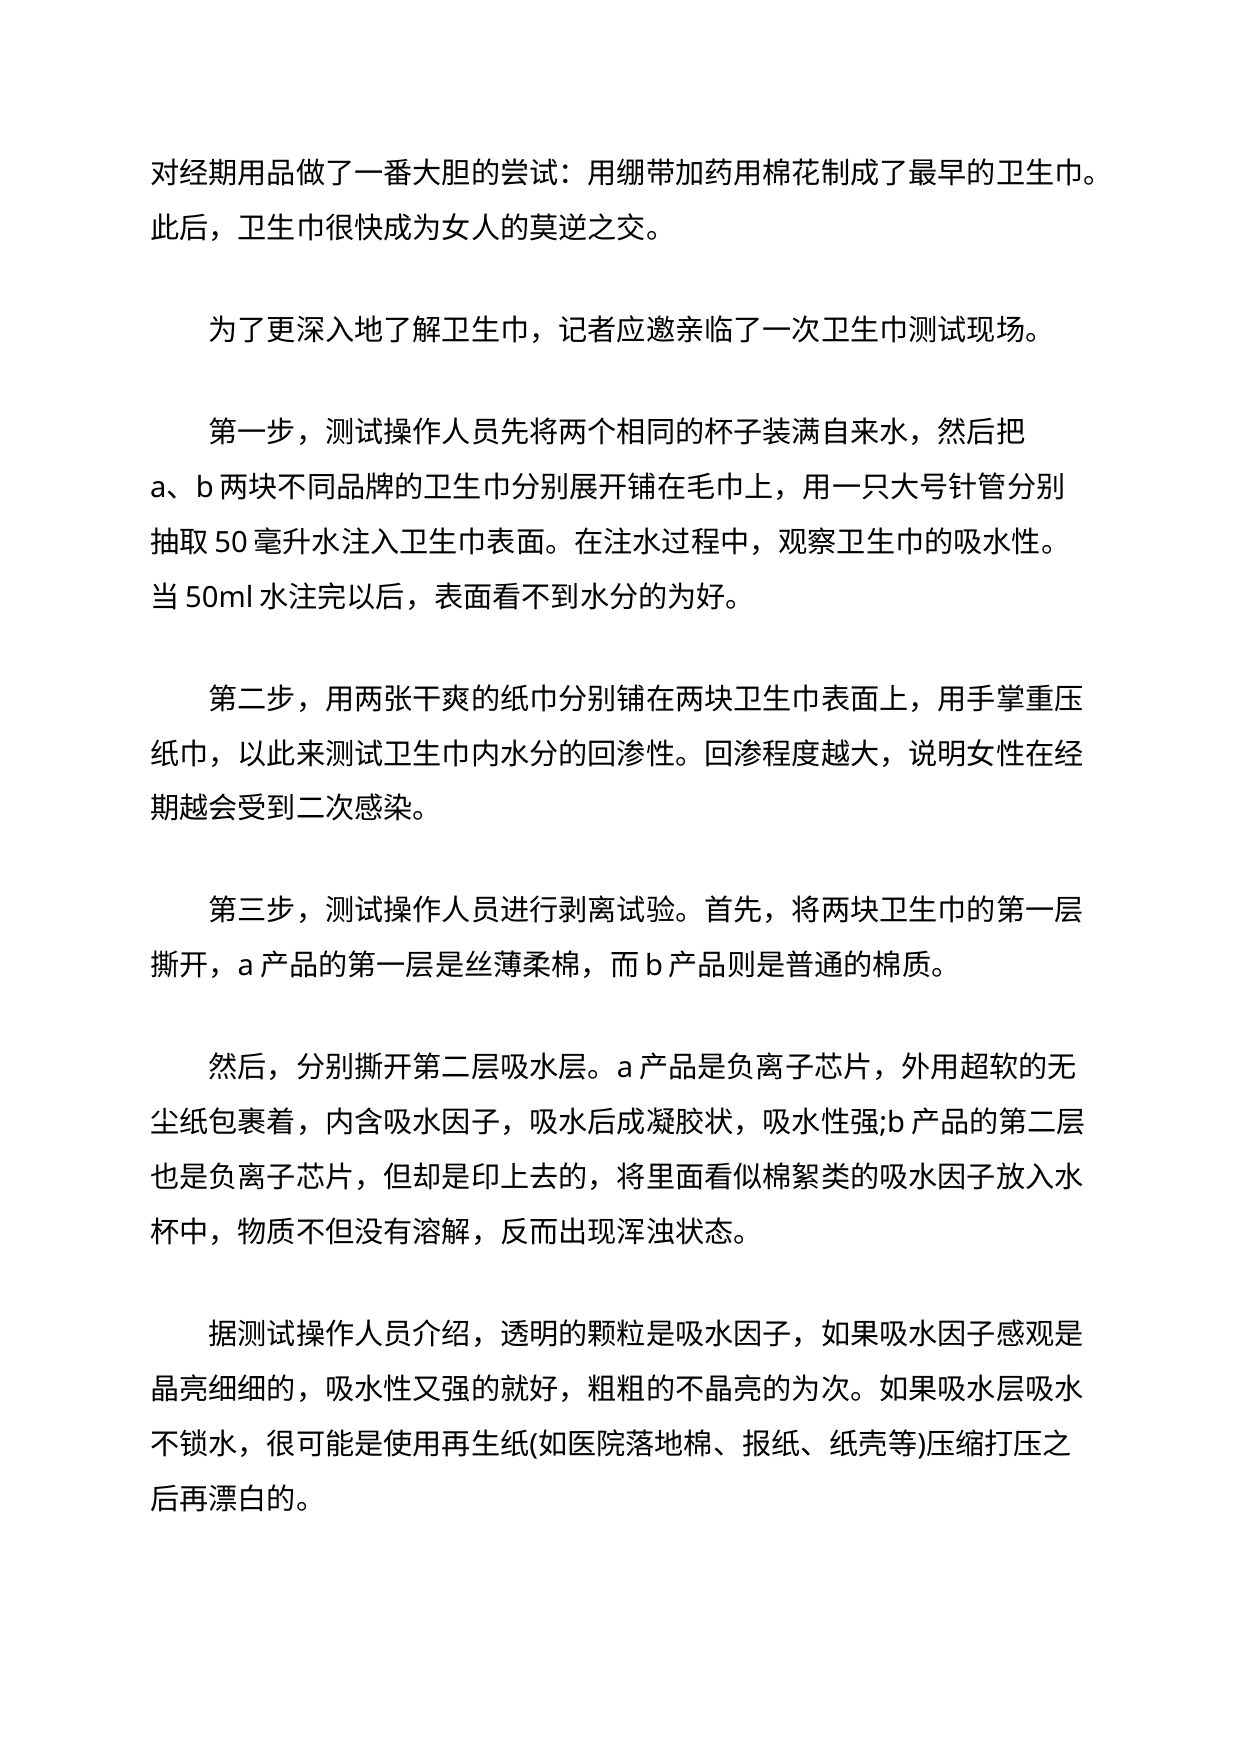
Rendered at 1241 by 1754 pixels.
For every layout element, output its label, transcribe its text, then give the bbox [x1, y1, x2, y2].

text 第一步，测试操作人员先将两个相同的杯子装满自来水，然后把a、b两块不同品牌的卫生巾分别展开铺在毛巾上，用一只大号针管分别抽取50毫升水注入卫生巾表面。在注水过程中，观察卫生巾的吸水性。当50ml水注完以后，表面看不到水分的为好。 [150, 408, 1090, 616]
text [150, 150, 1090, 247]
text 据测试操作人员介绍，透明的颗粒是吸水因子，如果吸水因子感观是晶亮细细的，吸水性又强的就好，粗粗的不晶亮的为次。如果吸水层吸水不锁水，很可能是使用再生纸(如医院落地棉、报纸、纸壳等)压缩打压之后再漂白的。 [150, 1310, 1090, 1517]
text 然后，分别撕开第二层吸水层。a产品是负离子芯片，外用超软的无尘纸包裹着，内含吸水因子，吸水后成凝胶状，吸水性强;b产品的第二层也是负离子芯片，但却是印上去的，将里面看似棉絮类的吸水因子放入水杯中，物质不但没有溶解，反而出现浑浊状态。 [150, 1044, 1090, 1251]
text 第三步，测试操作人员进行剥离试验。首先，将两块卫生巾的第一层撕开，a产品的第一层是丝薄柔棉，而b产品则是普通的棉质。 [150, 887, 1090, 984]
text 为了更深入地了解卫生巾，记者应邀亲临了一次卫生巾测试现场。 [150, 307, 1090, 349]
text 第二步，用两张干爽的纸巾分别铺在两块卫生巾表面上，用手掌重压纸巾，以此来测试卫生巾内水分的回渗性。回渗程度越大，说明女性在经期越会受到二次感染。 [150, 675, 1090, 827]
